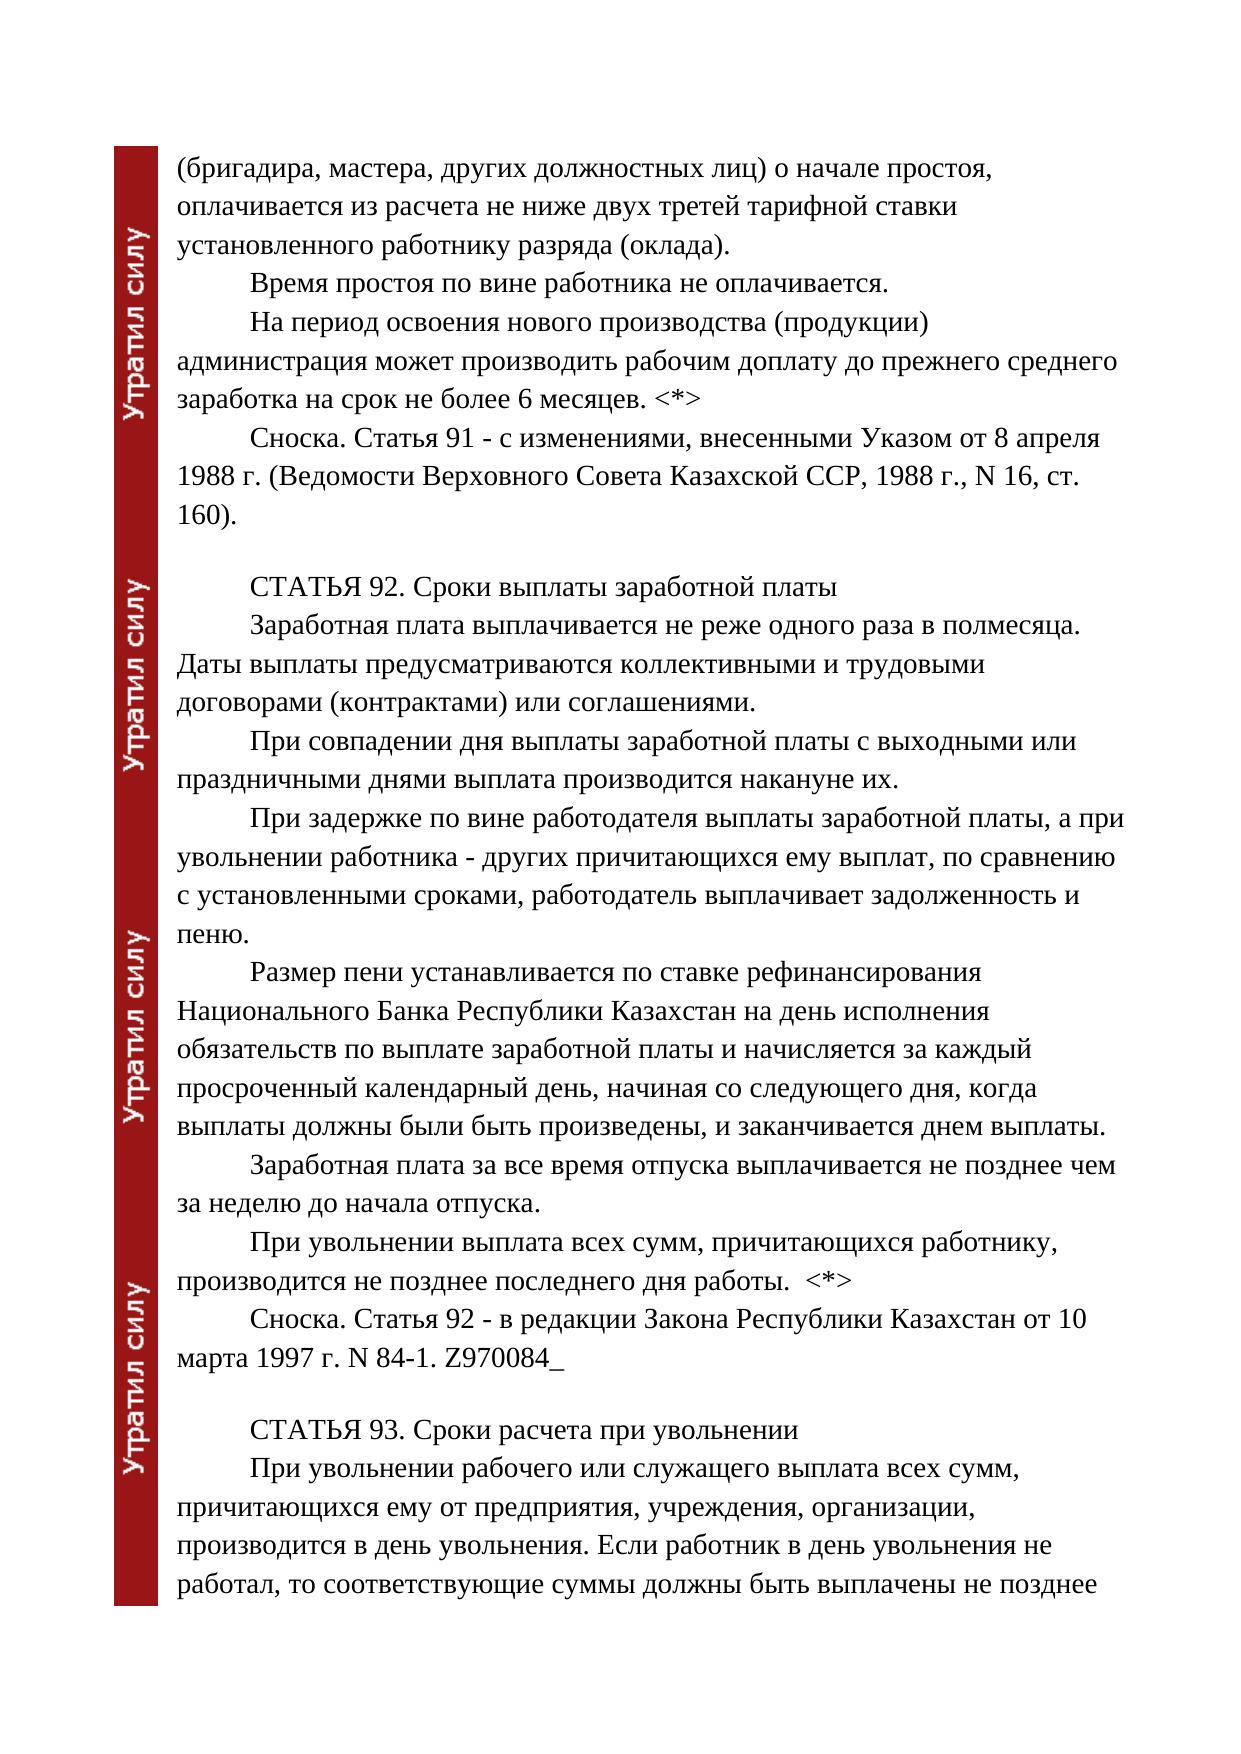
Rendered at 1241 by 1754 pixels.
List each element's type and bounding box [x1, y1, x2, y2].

picture [114, 1599, 158, 1606]
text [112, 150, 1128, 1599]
picture [114, 146, 158, 150]
